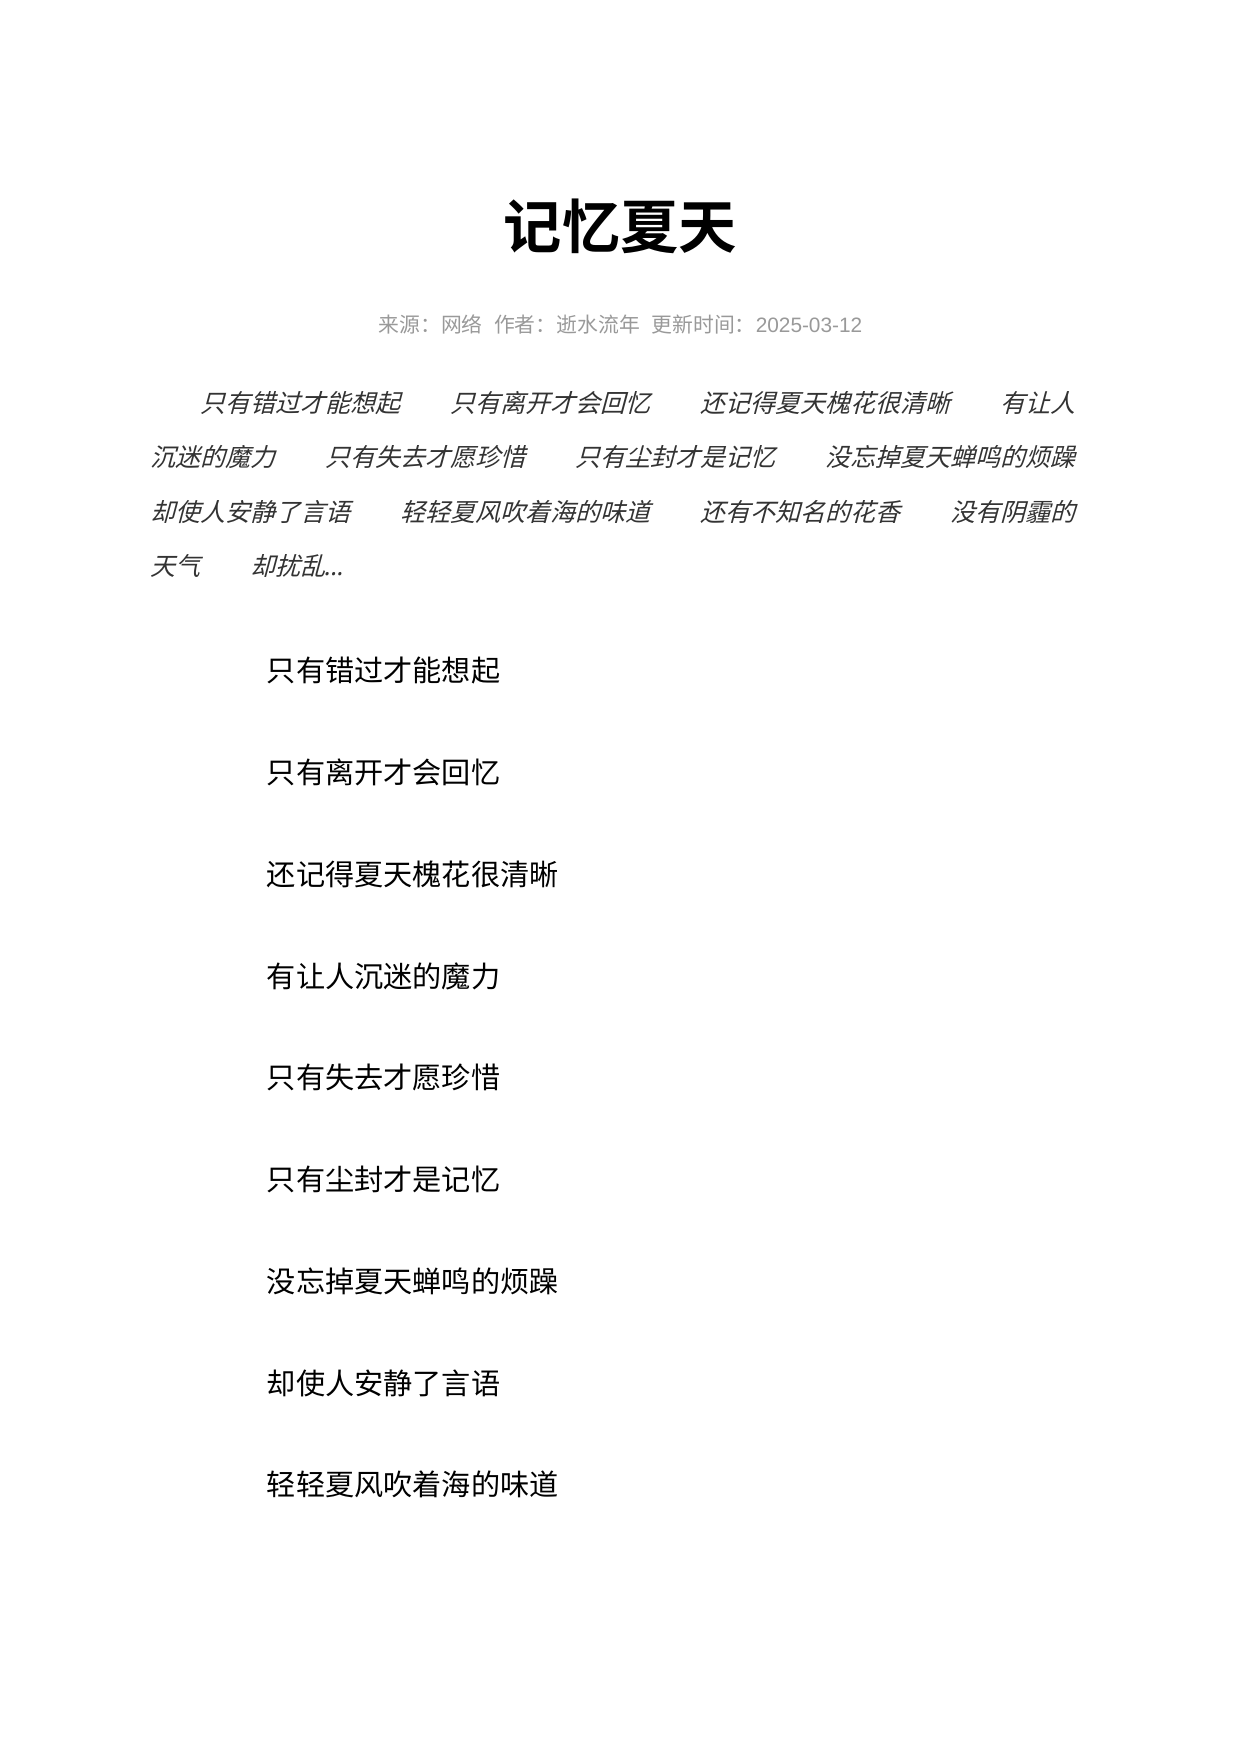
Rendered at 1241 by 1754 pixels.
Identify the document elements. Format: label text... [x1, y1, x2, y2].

text 只有错过才能想起 [150, 648, 1090, 690]
text 来源：网络 作者：逝水流年 更新时间：2025-03-12 [150, 313, 1090, 337]
text 还记得夏天槐花很清晰 [150, 851, 1090, 894]
text 只有失去才愿珍惜 [150, 1055, 1090, 1097]
text 只有离开才会回忆 [150, 749, 1090, 792]
text 轻轻夏风吹着海的味道 [150, 1462, 1090, 1504]
text 有让人沉迷的魔力 [150, 953, 1090, 995]
text 只有尘封才是记忆 [150, 1157, 1090, 1199]
subtitle 记忆夏天 [150, 181, 1090, 266]
text 却使人安静了言语 [150, 1360, 1090, 1402]
text 只有错过才能想起 只有离开才会回忆 还记得夏天槐花很清晰 有让人沉迷的魔力 只有失去才愿珍惜 只有尘封才是记忆 没忘掉夏天蝉鸣的烦躁 却使人安静了言语 轻轻夏风吹着海的味道 还有不知名的花香 没有阴霾的天气 却扰乱... [150, 383, 1090, 583]
text 没忘掉夏天蝉鸣的烦躁 [150, 1258, 1090, 1301]
